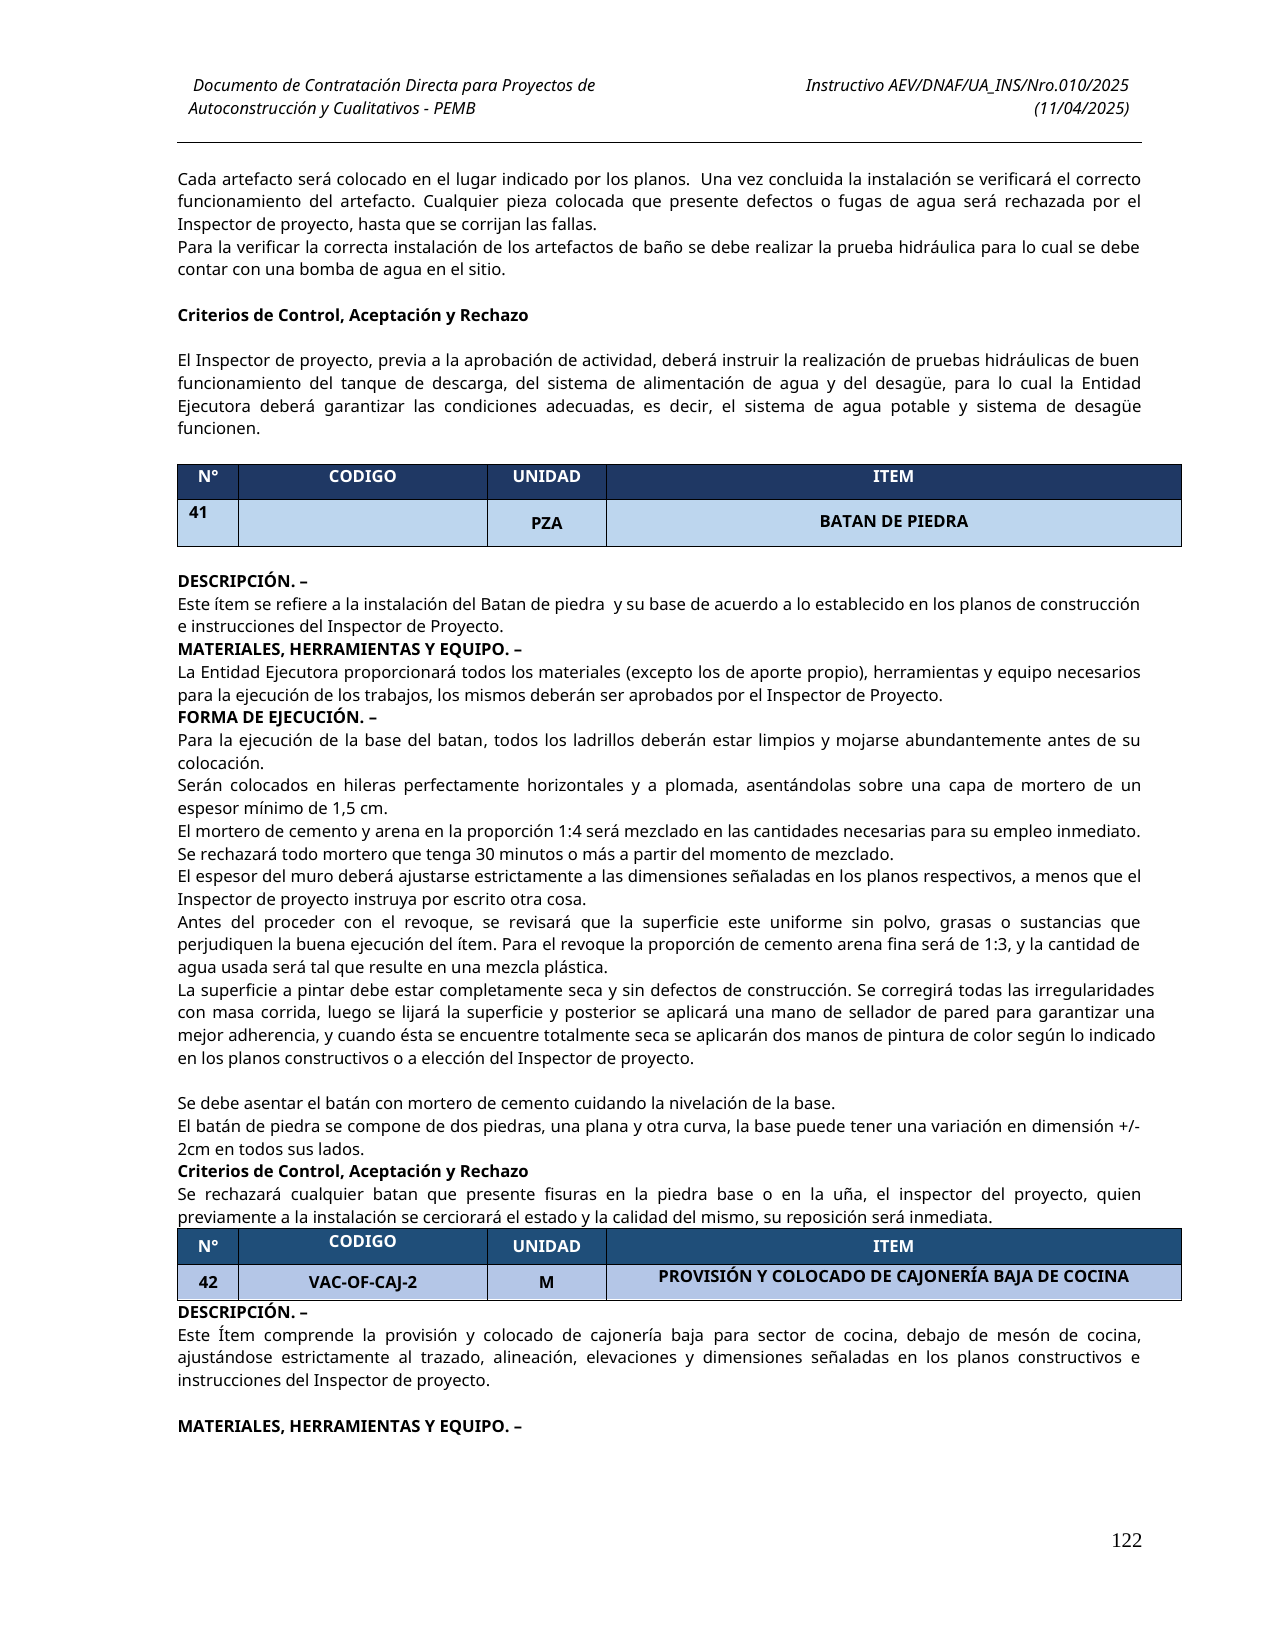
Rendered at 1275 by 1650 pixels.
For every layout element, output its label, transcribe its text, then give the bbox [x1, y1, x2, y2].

text El espesor del muro deberá ajustarse estrictamente a las dimensiones señaladas en los planos respectivos, a menos que el Inspector de proyecto instruya por escrito otra cosa. [177, 865, 1142, 910]
text DESCRIPCIÓN. – [177, 569, 1142, 592]
text Cada artefacto será colocado en el lugar indicado por los planos. Una vez concluida la instalación se verificará el correcto funcionamiento del artefacto. Cualquier pieza colocada que presente defectos o fugas de agua será rechazada por el Inspector de proyecto, hasta que se corrijan las fallas. [177, 167, 1142, 235]
text El mortero de cemento y arena en la proporción 1:4 será mezclado en las cantidades necesarias para su empleo inmediato. Se rechazará todo mortero que tenga 30 minutos o más a partir del momento de mezclado. [177, 819, 1142, 865]
text Este Ítem comprende la provisión y colocado de cajonería baja para sector de cocina, debajo de mesón de cocina, ajustándose estrictamente al trazado, alineación, elevaciones y dimensiones señaladas en los planos constructivos e instrucciones del Inspector de proyecto. [177, 1323, 1142, 1391]
text Para la verificar la correcta instalación de los artefactos de baño se debe realizar la prueba hidráulica para lo cual se debe contar con una bomba de agua en el sitio. [177, 235, 1142, 281]
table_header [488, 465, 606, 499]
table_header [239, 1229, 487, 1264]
text El Inspector de proyecto, previa a la aprobación de actividad, deberá instruir la realización de pruebas hidráulicas de buen funcionamiento del tanque de descarga, del sistema de alimentación de agua y del desagüe, para lo cual la Entidad Ejecutora deberá garantizar las condiciones adecuadas, es decir, el sistema de agua potable y sistema de desagüe funcionen. [177, 349, 1142, 439]
text Criterios de Control, Aceptación y Rechazo [177, 303, 1142, 326]
text Se debe asentar el batán con mortero de cemento cuidando la nivelación de la base. [177, 1092, 1142, 1114]
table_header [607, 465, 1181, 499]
text El batán de piedra se compone de dos piedras, una plana y otra curva, la base puede tener una variación en dimensión +/- 2cm en todos sus lados. [177, 1114, 1142, 1160]
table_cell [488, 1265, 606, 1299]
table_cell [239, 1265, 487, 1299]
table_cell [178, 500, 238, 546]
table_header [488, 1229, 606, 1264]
text FORMA DE EJECUCIÓN. – [177, 706, 1142, 728]
text Este ítem se refiere a la instalación del Batan de piedra y su base de acuerdo a lo establecido en los planos de construcción e instrucciones del Inspector de Proyecto. [177, 592, 1142, 638]
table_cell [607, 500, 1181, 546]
text La Entidad Ejecutora proporcionará todos los materiales (excepto los de aporte propio), herramientas y equipo necesarios para la ejecución de los trabajos, los mismos deberán ser aprobados por el Inspector de Proyecto. [177, 660, 1142, 706]
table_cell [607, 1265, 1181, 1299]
text Serán colocados en hileras perfectamente horizontales y a plomada, asentándolas sobre una capa de mortero de un espesor mínimo de 1,5 cm. [177, 774, 1142, 819]
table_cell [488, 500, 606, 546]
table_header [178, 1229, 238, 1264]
text La superficie a pintar debe estar completamente seca y sin defectos de construcción. Se corregirá todas las irregularidades con masa corrida, luego se lijará la superficie y posterior se aplicará una mano de sellador de pared para garantizar una mejor adherencia, y cuando ésta se encuentre totalmente seca se aplicarán dos manos de pintura de color según lo indicado en los planos constructivos o a elección del Inspector de proyecto. [177, 978, 1156, 1069]
text Antes del proceder con el revoque, se revisará que la superficie este uniforme sin polvo, grasas o sustancias que perjudiquen la buena ejecución del ítem. Para el revoque la proporción de cemento arena fina será de 1:3, y la cantidad de agua usada será tal que resulte en una mezcla plástica. [177, 910, 1142, 978]
text DESCRIPCIÓN. – [177, 1301, 1142, 1323]
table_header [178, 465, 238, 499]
text MATERIALES, HERRAMIENTAS Y EQUIPO. – [177, 638, 1142, 660]
text Para la ejecución de la base del batan, todos los ladrillos deberán estar limpios y mojarse abundantemente antes de su colocación. [177, 728, 1142, 774]
text Se rechazará cualquier batan que presente fisuras en la piedra base o en la uña, el inspector del proyecto, quien previamente a la instalación se cerciorará el estado y la calidad del mismo, su reposición será inmediata. [177, 1183, 1142, 1228]
text Criterios de Control, Aceptación y Rechazo [177, 1160, 1142, 1183]
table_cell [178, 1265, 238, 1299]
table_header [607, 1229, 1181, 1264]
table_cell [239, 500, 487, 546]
text MATERIALES, HERRAMIENTAS Y EQUIPO. – [177, 1414, 1142, 1437]
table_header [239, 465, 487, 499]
